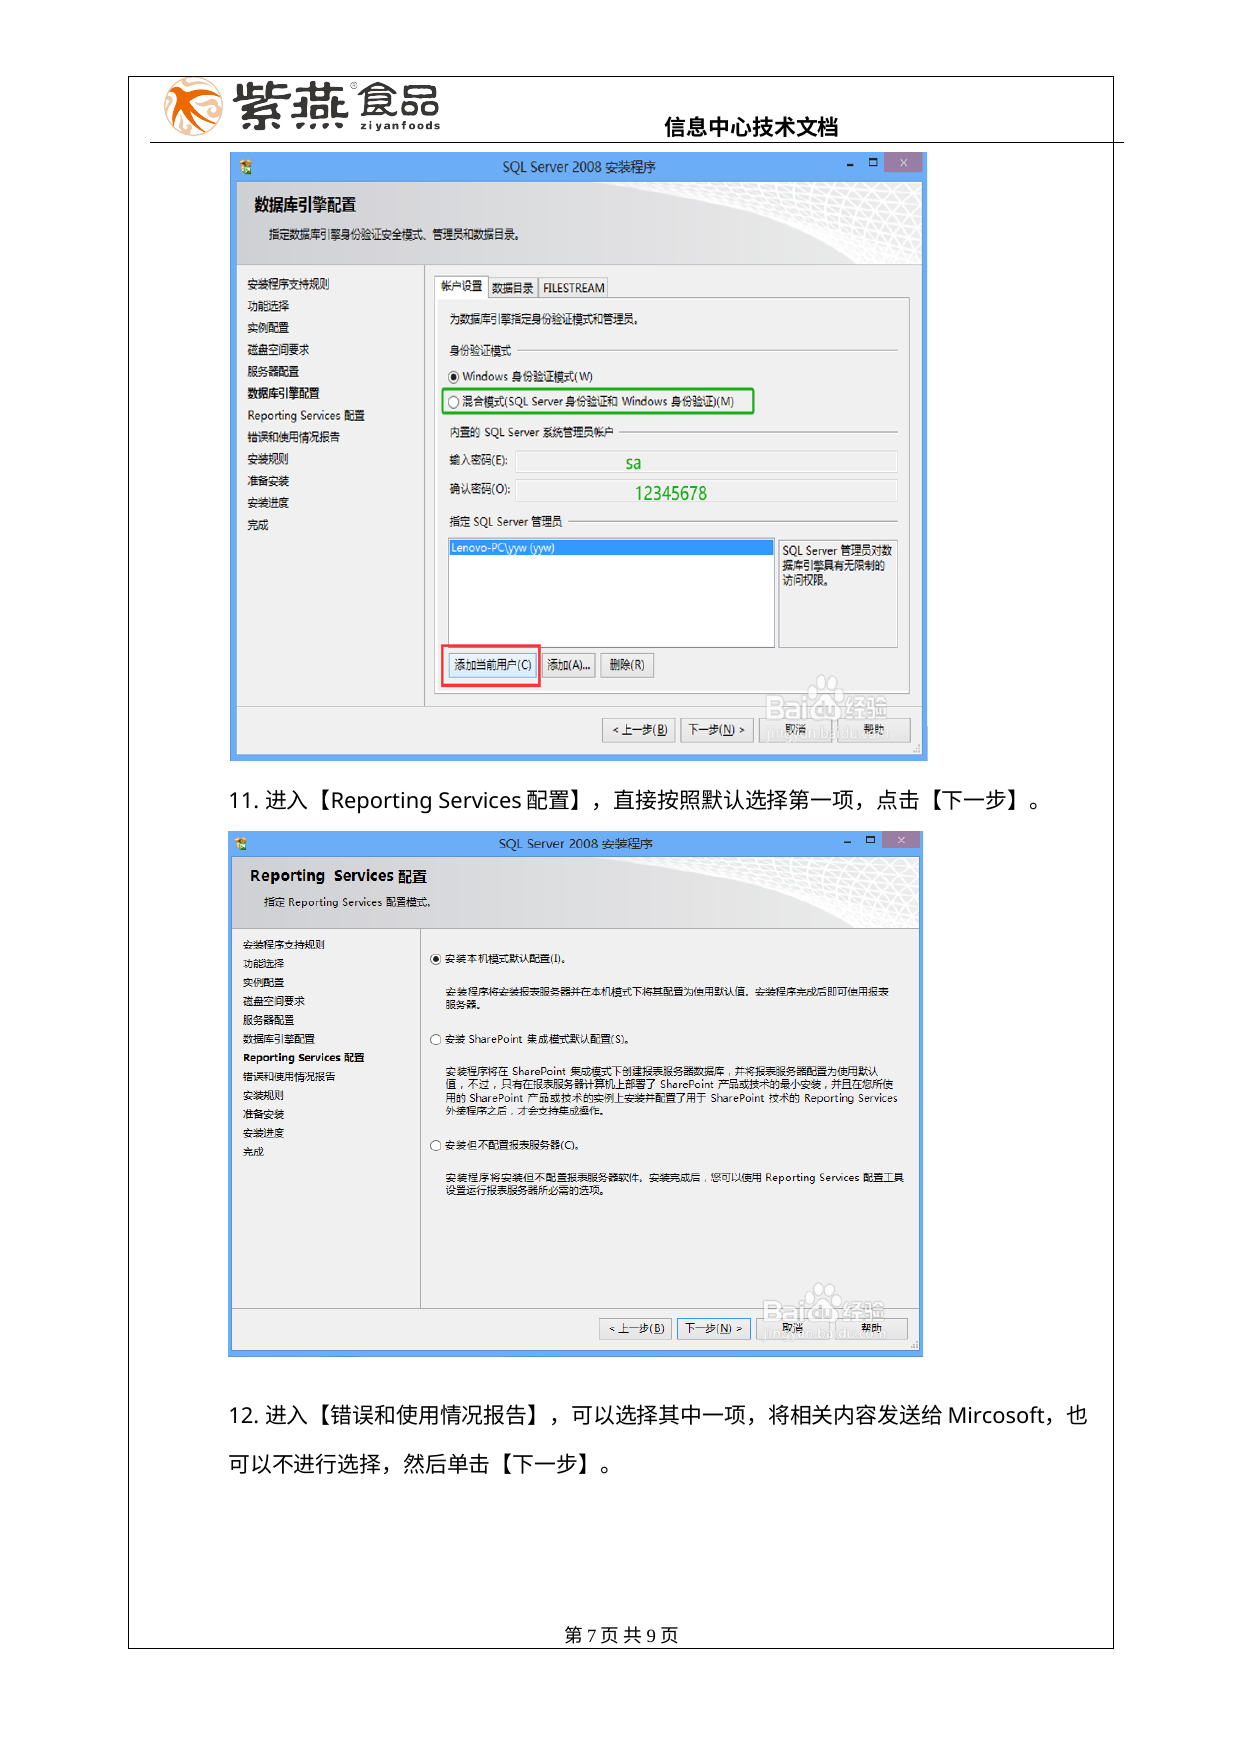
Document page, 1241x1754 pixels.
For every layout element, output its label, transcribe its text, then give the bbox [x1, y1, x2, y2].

picture [228, 150, 928, 761]
picture [164, 77, 440, 136]
text 11. 进入【Reporting Services配置】，直接按照默认选择第一项，点击【下一步】。 [228, 783, 1092, 815]
text 12. 进入【错误和使用情况报告】，可以选择其中一项，将相关内容发送给Mircosoft，也可以不进行选择，然后单击【下一步】。 [228, 1398, 1092, 1479]
picture [228, 831, 924, 1357]
